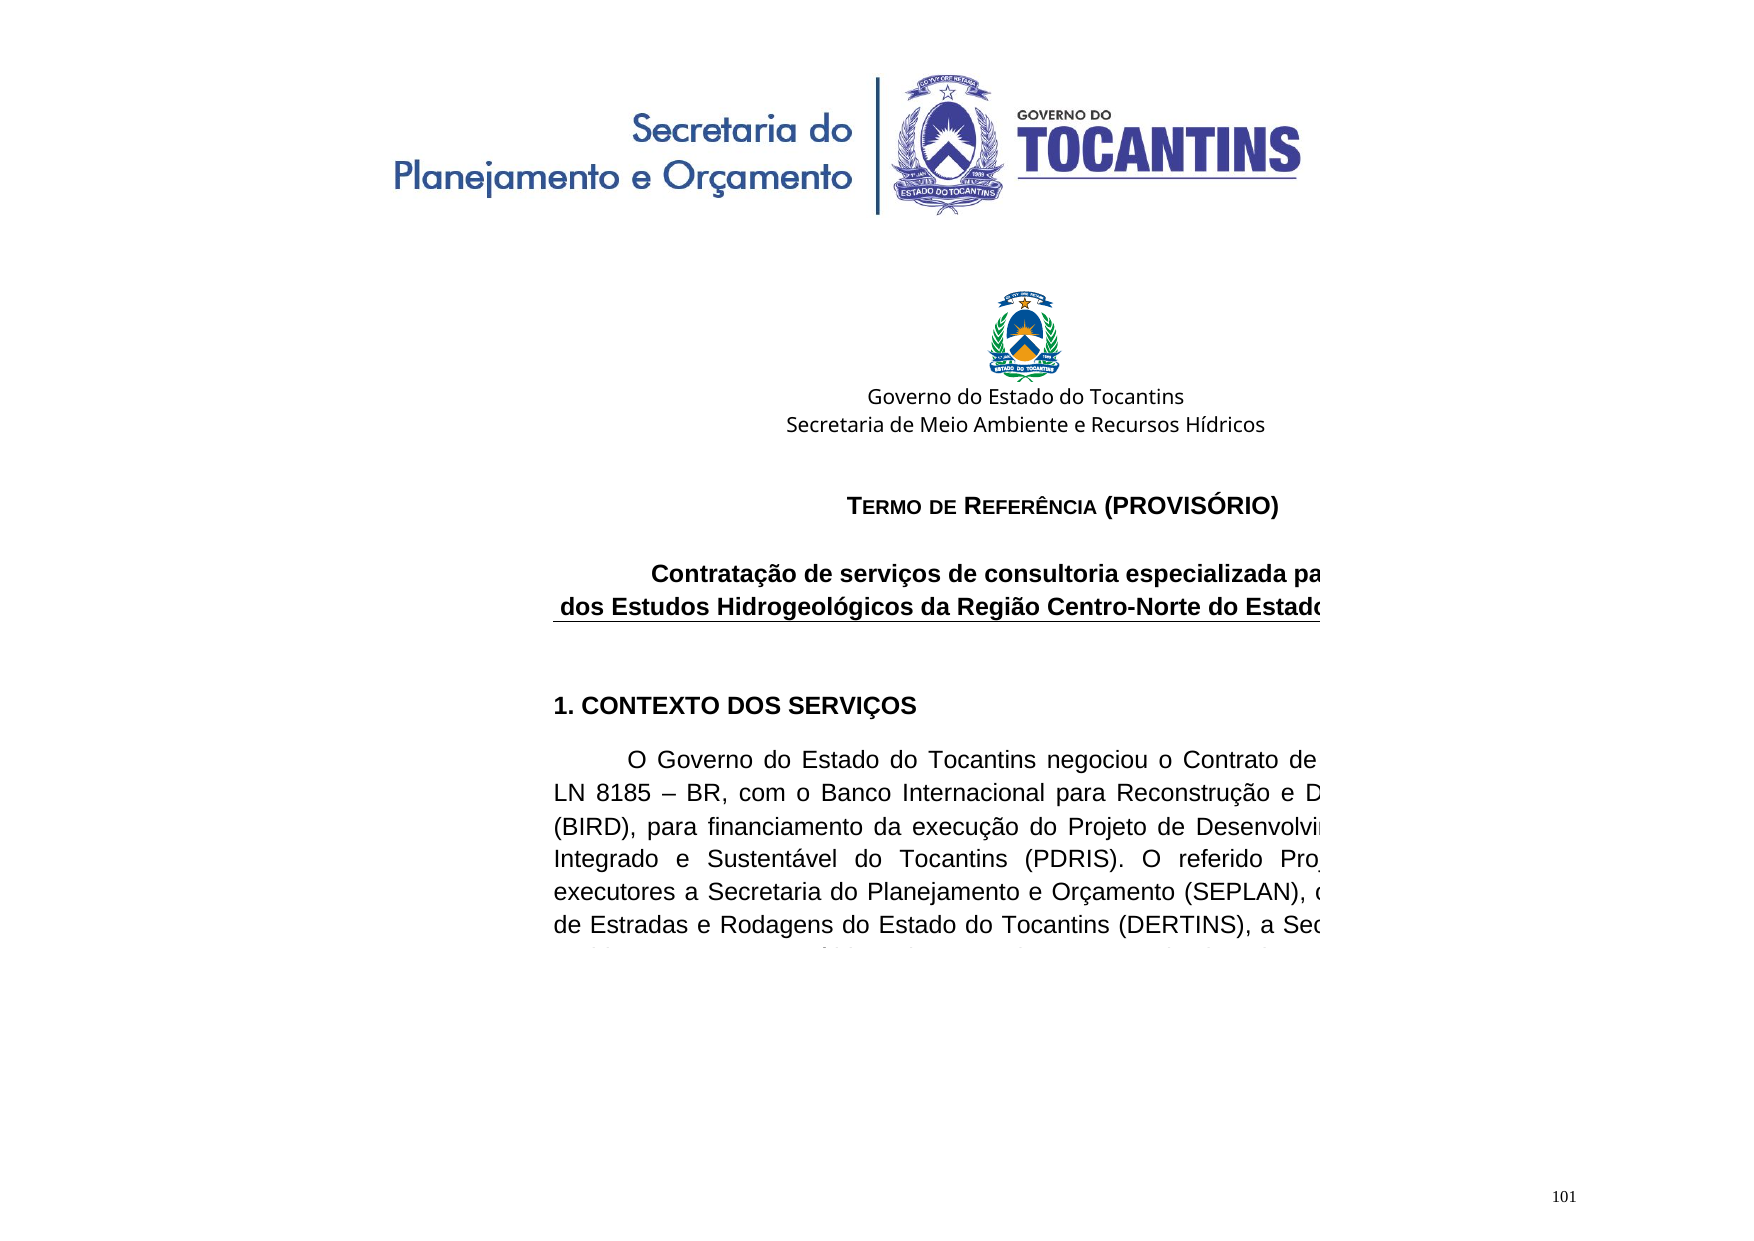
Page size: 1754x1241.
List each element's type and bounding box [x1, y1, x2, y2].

picture [390, 73, 1305, 218]
